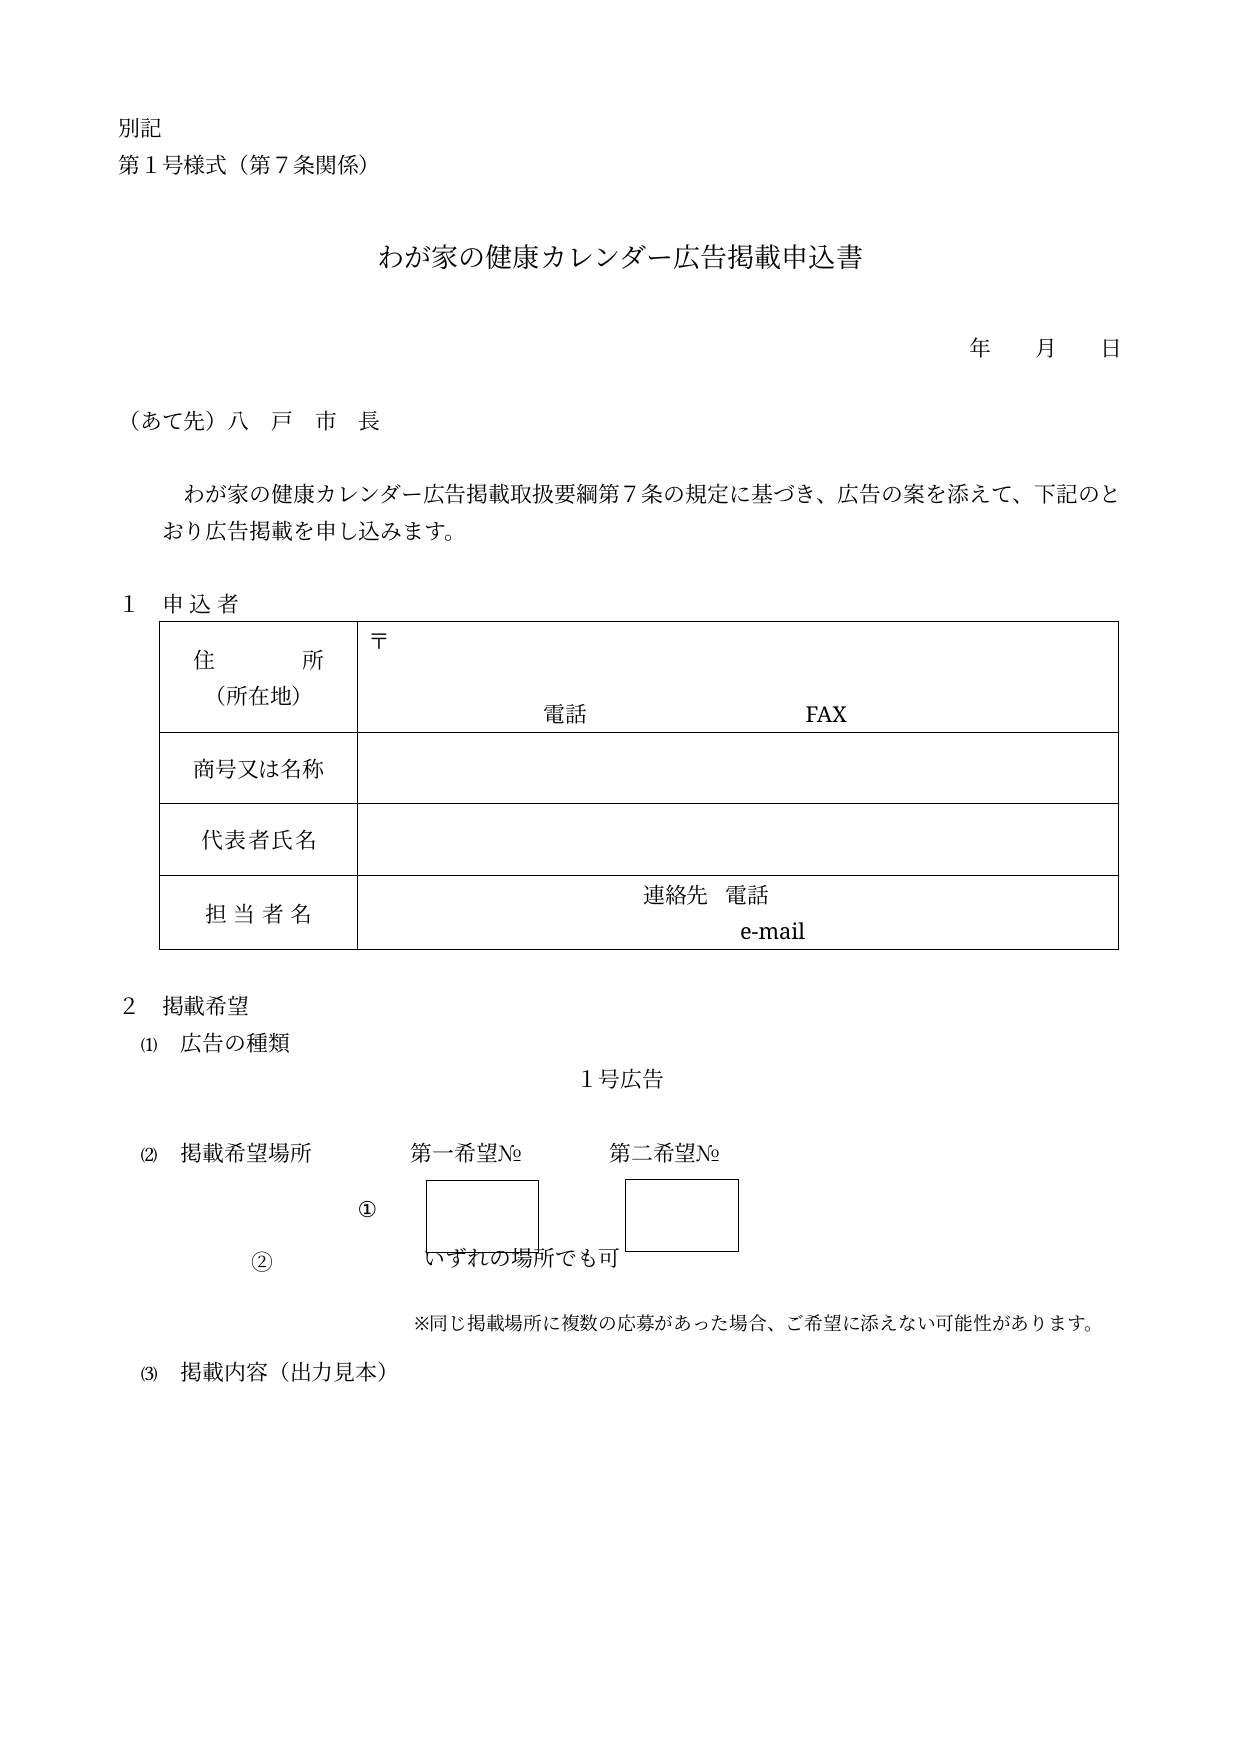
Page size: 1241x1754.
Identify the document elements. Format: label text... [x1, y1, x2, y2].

text １号広告 [118, 1060, 1122, 1097]
table_header [427, 1181, 538, 1252]
table_cell 連絡先 電話 e-mail [358, 876, 1118, 949]
table_cell 担当者名 [160, 876, 357, 949]
text ⑵ 掲載希望場所 第一希望№ 第二希望№ [118, 1133, 1122, 1170]
table_cell 代表者氏名 [160, 804, 357, 875]
text ⑴ 広告の種類 [118, 1023, 1122, 1060]
table_cell [358, 733, 1118, 803]
table_header 〒 電話 FAX [358, 622, 1118, 732]
text ② [118, 1243, 1122, 1279]
table_cell 商号又は名称 [160, 733, 357, 803]
text ⑶ 掲載内容（出力見本） [118, 1353, 1122, 1389]
text 第１号様式（第７条関係） [118, 146, 1122, 182]
text １ 申 込 者 [118, 584, 1122, 621]
text わが家の健康カレンダー広告掲載取扱要綱第７条の規定に基づき、広告の案を添えて、下記のとおり広告掲載を申し込みます。 [162, 475, 1122, 548]
text ２ 掲載希望 [118, 987, 1122, 1023]
table_header [626, 1180, 738, 1251]
table_cell [358, 804, 1118, 875]
text わが家の健康カレンダー広告掲載申込書 [118, 219, 1122, 292]
text （あて先）八 戸 市 長 [118, 402, 1122, 438]
text 別記 [118, 109, 1122, 146]
table_header 住 所 （所在地） [160, 622, 357, 732]
text 年 月 日 [118, 328, 1122, 365]
